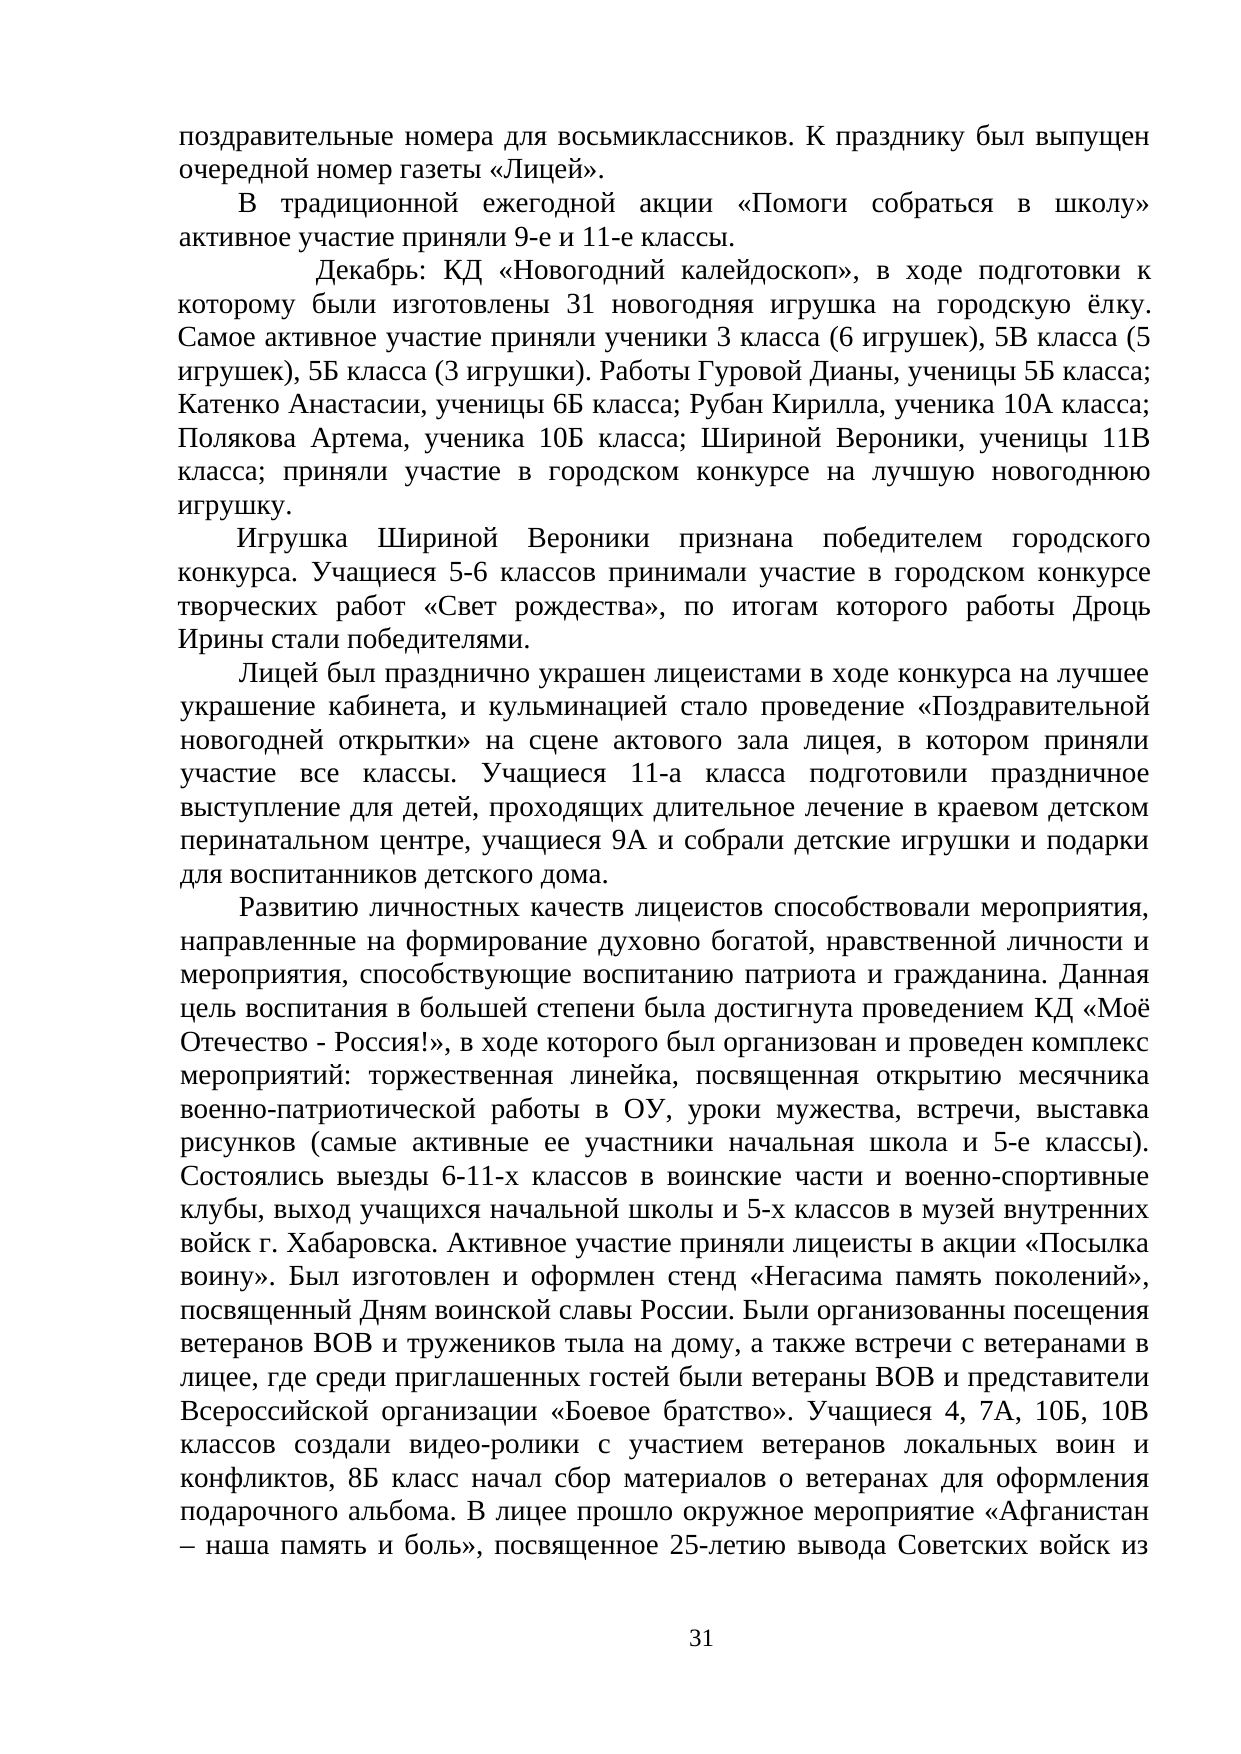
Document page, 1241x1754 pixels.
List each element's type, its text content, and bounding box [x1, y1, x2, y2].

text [180, 889, 1150, 1560]
text Игрушка Шириной Вероники признана победителем городского конкурса. Учащиеся 5-6 классов принимали участие в городском конкурсе творческих работ «Свет рождества», по итогам которого работы Дроць Ирины стали победителями. [177, 521, 1152, 655]
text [179, 118, 1151, 185]
text Лицей был празднично украшен лицеистами в ходе конкурса на лучшее украшение кабинета, и кульминацией стало проведение «Поздравительной новогодней открытки» на сцене актового зала лицея, в котором приняли участие все классы. Учащиеся 11-а класса подготовили праздничное выступление для детей, проходящих длительное лечение в краевом детском перинатальном центре, учащиеся 9А и собрали детские игрушки и подарки для воспитанников детского дома. [180, 655, 1150, 889]
text Декабрь: КД «Новогодний калейдоскоп», в ходе подготовки к которому были изготовлены 31 новогодняя игрушка на городскую ёлку. Самое активное участие приняли ученики 3 класса (6 игрушек), 5В класса (5 игрушек), 5Б класса (3 игрушки). Работы Гуровой Дианы, ученицы 5Б класса; Катенко Анастасии, ученицы 6Б класса; Рубан Кирилла, ученика 10А класса; Полякова Артема, ученика 10Б класса; Шириной Вероники, ученицы 11В класса; приняли участие в городском конкурсе на лучшую новогоднюю игрушку. [177, 252, 1152, 521]
text В традиционной ежегодной акции «Помоги собраться в школу» активное участие приняли 9-е и 11-е классы. [179, 185, 1151, 252]
